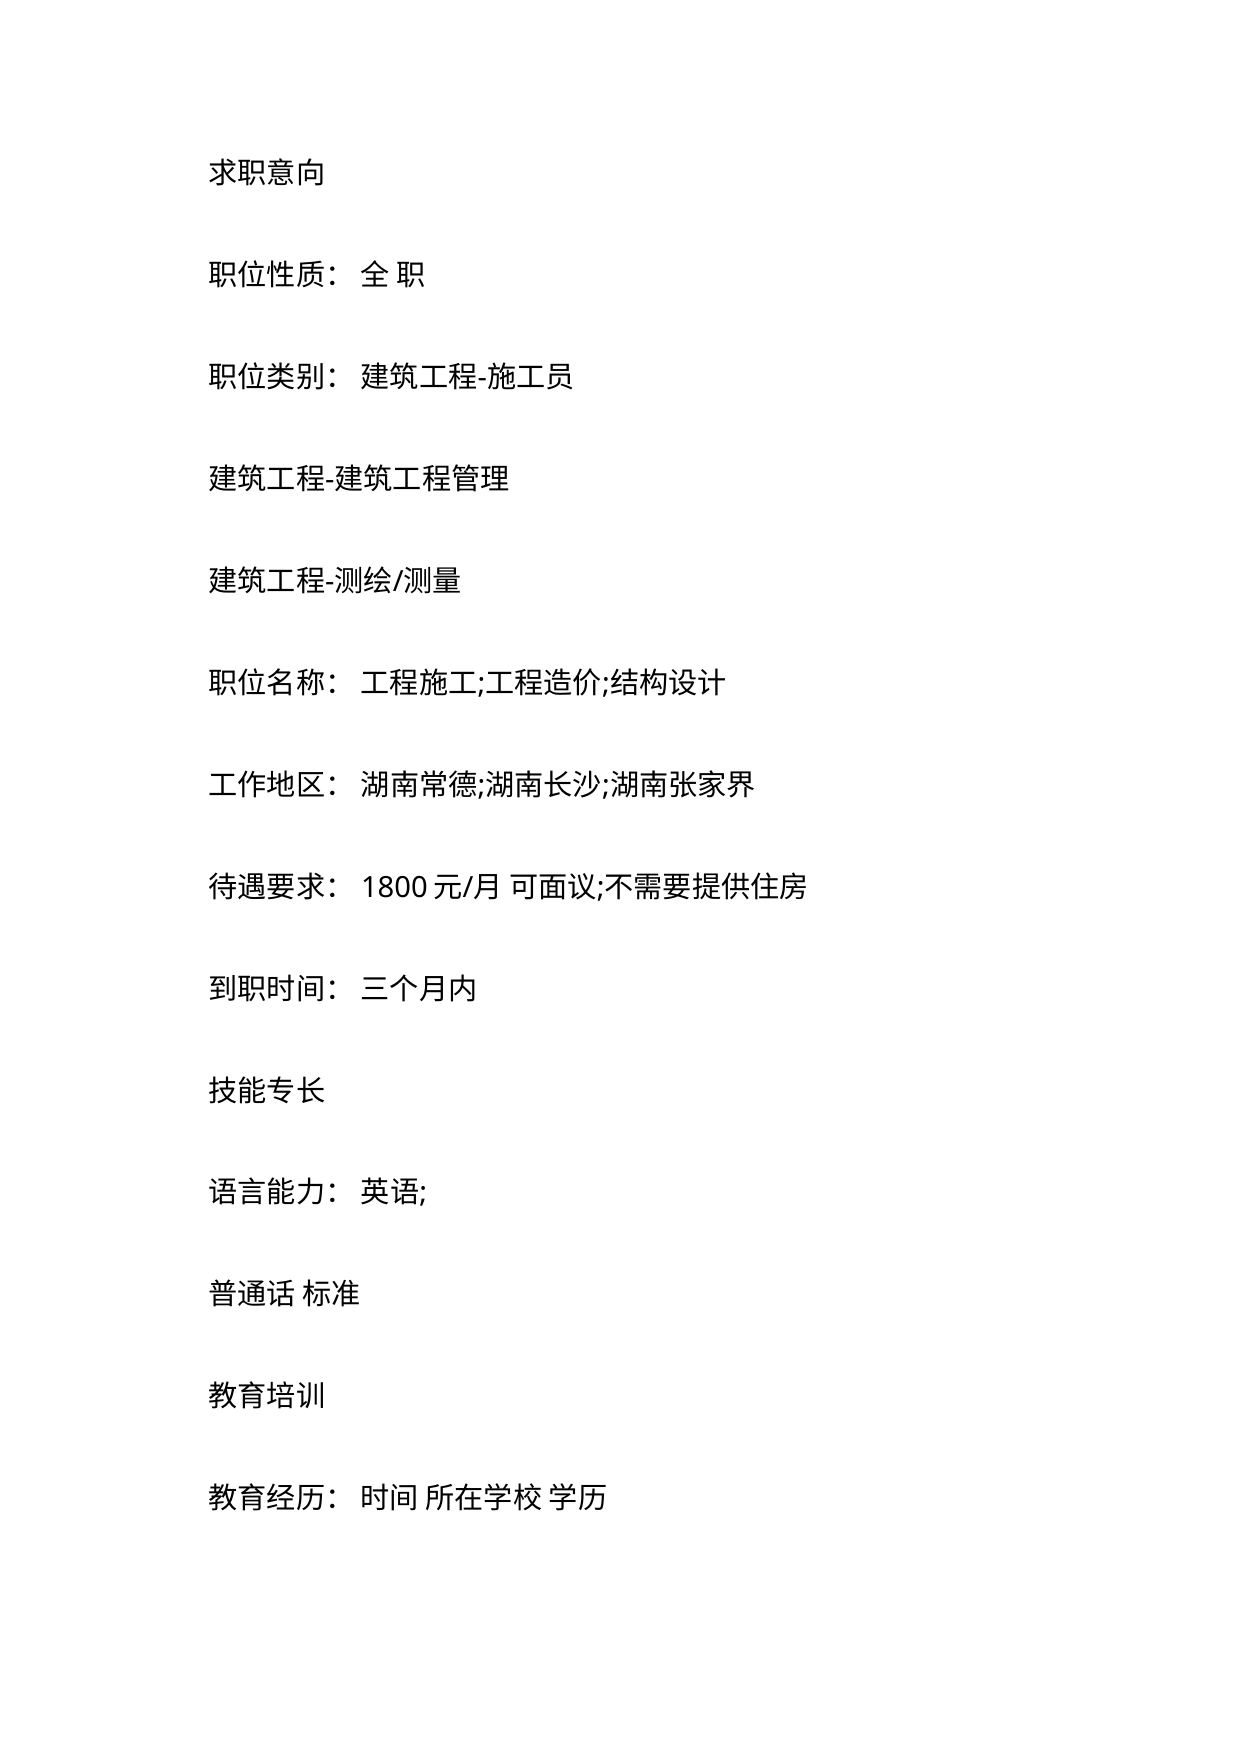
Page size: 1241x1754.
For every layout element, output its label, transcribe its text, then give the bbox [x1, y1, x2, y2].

text 待遇要求： 1800元/月 可面议;不需要提供住房 [150, 863, 1090, 906]
text 教育培训 [150, 1373, 1090, 1415]
text 建筑工程-测绘/测量 [150, 557, 1090, 600]
text 职位类别： 建筑工程-施工员 [150, 353, 1090, 396]
text 教育经历： 时间 所在学校 学历 [150, 1474, 1090, 1517]
text 语言能力： 英语; [150, 1169, 1090, 1211]
text 普通话 标准 [150, 1271, 1090, 1313]
text 求职意向 [150, 150, 1090, 192]
text 职位名称： 工程施工;工程造价;结构设计 [150, 659, 1090, 702]
text 职位性质： 全 职 [150, 252, 1090, 294]
text 建筑工程-建筑工程管理 [150, 456, 1090, 498]
text 工作地区： 湖南常德;湖南长沙;湖南张家界 [150, 761, 1090, 804]
text 到职时间： 三个月内 [150, 965, 1090, 1008]
text 技能专长 [150, 1067, 1090, 1109]
